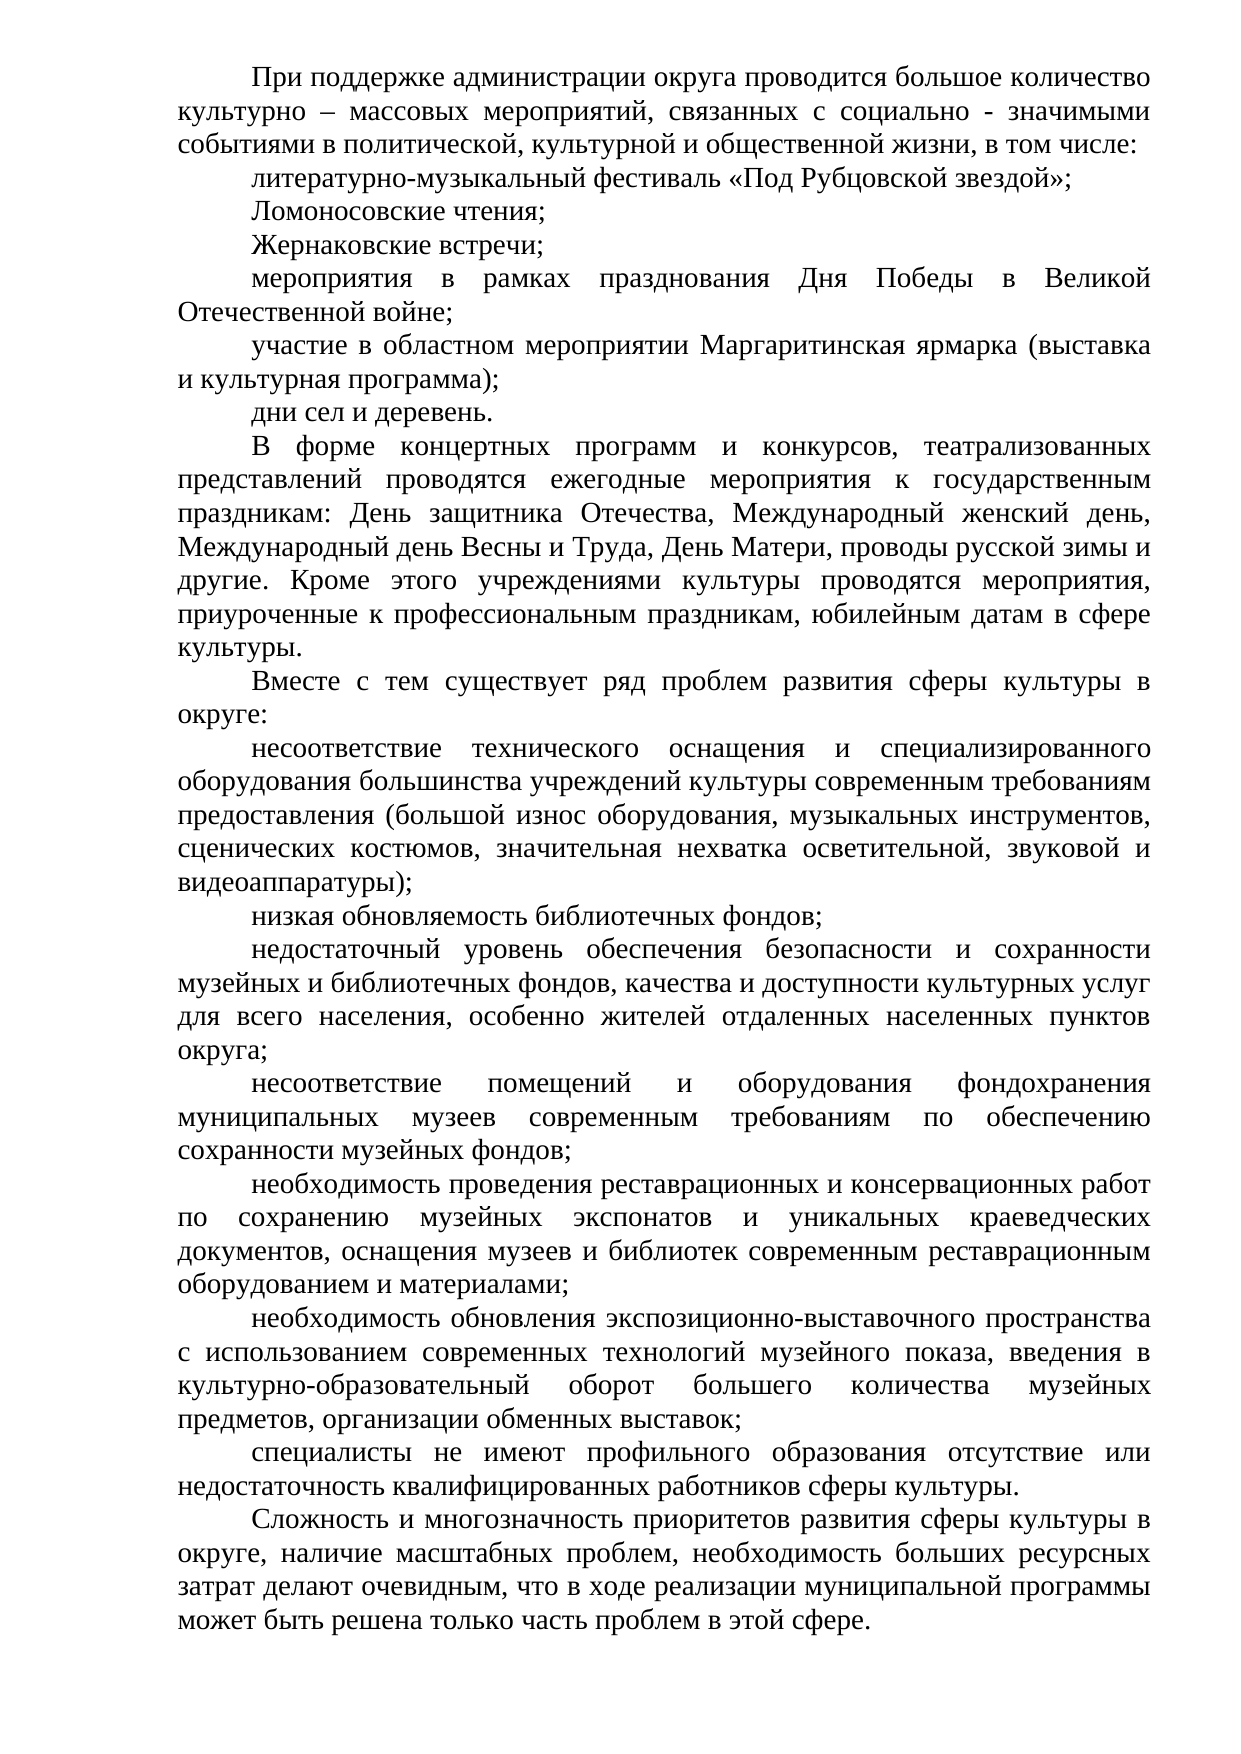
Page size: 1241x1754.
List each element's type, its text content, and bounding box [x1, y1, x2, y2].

text несоответствие технического оснащения и специализированного оборудования большинства учреждений культуры современным требованиям предоставления (большой износ оборудования, музыкальных инструментов, сценических костюмов, значительная нехватка осветительной, звуковой и видеоаппаратуры); [177, 730, 1152, 898]
text В форме концертных программ и конкурсов, театрализованных представлений проводятся ежегодные мероприятия к государственным праздникам: День защитника Отечества, Международный женский день, Международный день Весны и Труда, День Матери, проводы русской зимы и другие. Кроме этого учреждениями культуры проводятся мероприятия, приуроченные к профессиональным праздникам, юбилейным датам в сфере культуры. [177, 428, 1152, 663]
text специалисты не имеют профильного образования отсутствие или недостаточность квалифицированных работников сферы культуры. [177, 1434, 1152, 1501]
text низкая обновляемость библиотечных фондов; [177, 898, 1152, 931]
text дни сел и деревень. [177, 394, 1152, 428]
text необходимость обновления экспозиционно-выставочного пространства с использованием современных технологий музейного показа, введения в культурно-образовательный оборот большего количества музейных предметов, организации обменных выставок; [177, 1300, 1152, 1434]
text необходимость проведения реставрационных и консервационных работ по сохранению музейных экспонатов и уникальных краеведческих документов, оснащения музеев и библиотек современным реставрационным оборудованием и материалами; [177, 1166, 1152, 1300]
text Вместе с тем существует ряд проблем развития сферы культуры в округе: [177, 663, 1152, 730]
text Сложность и многозначность приоритетов развития сферы культуры в округе, наличие масштабных проблем, необходимость больших ресурсных затрат делают очевидным, что в ходе реализации муниципальной программы может быть решена только часть проблем в этой сфере. [177, 1501, 1152, 1636]
text несоответствие помещений и оборудования фондохранения муниципальных музеев современным требованиям по обеспечению сохранности музейных фондов; [177, 1065, 1152, 1166]
text участие в областном мероприятии Маргаритинская ярмарка (выставка и культурная программа); [177, 327, 1152, 394]
text недостаточный уровень обеспечения безопасности и сохранности музейных и библиотечных фондов, качества и доступности культурных услуг для всего населения, особенно жителей отдаленных населенных пунктов округа; [177, 931, 1152, 1065]
text Жернаковские встречи; [177, 227, 1152, 260]
text мероприятия в рамках празднования Дня Победы в Великой Отечественной войне; [177, 260, 1152, 327]
text литературно-музыкальный фестиваль «Под Рубцовской звездой»; [177, 160, 1152, 193]
text При поддержке администрации округа проводится большое количество культурно – массовых мероприятий, связанных с социально - значимыми событиями в политической, культурной и общественной жизни, в том числе: [177, 59, 1152, 160]
text Ломоносовские чтения; [177, 193, 1152, 227]
